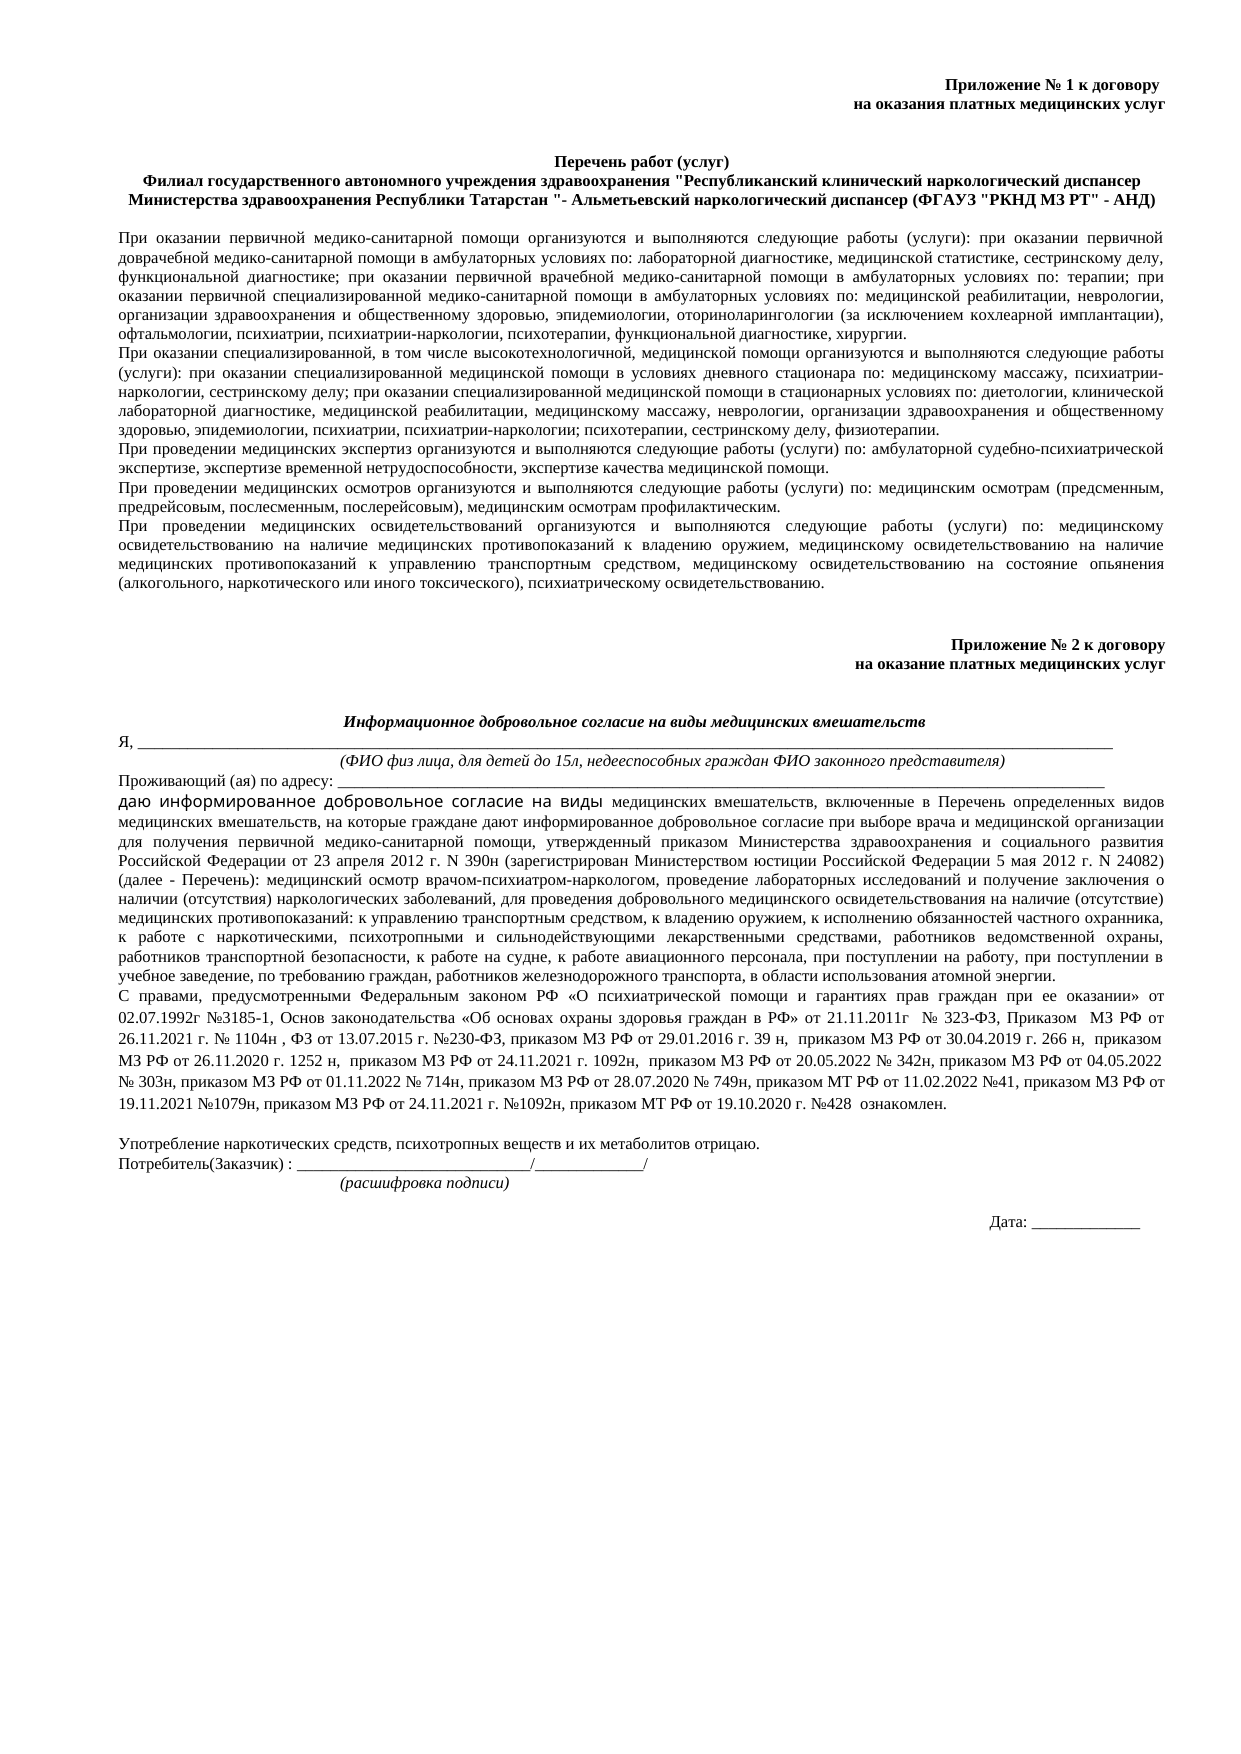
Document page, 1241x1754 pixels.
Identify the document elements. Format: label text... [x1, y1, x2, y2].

text Употребление наркотических средств, психотропных веществ и их метаболитов отрицаю. [118, 1132, 1165, 1154]
text Приложение № 1 к договору [118, 75, 1165, 94]
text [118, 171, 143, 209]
text При проведении медицинских освидетельствований организуются и выполняются следующие работы (услуги) по: медицинскому освидетельствованию на наличие медицинских противопоказаний к владению оружием, медицинскому освидетельствованию на наличие медицинских противопоказаний к управлению транспортным средством, медицинскому освидетельствованию на состояние опьянения (алкогольного, наркотического или иного токсического), психиатрическому освидетельствованию. [118, 516, 1165, 592]
text При проведении медицинских экспертиз организуются и выполняются следующие работы (услуги) по: амбулаторной судебно-психиатрической экспертизе, экспертизе временной нетрудоспособности, экспертизе качества медицинской помощи. [118, 439, 1165, 477]
text Дата: _____________ [118, 1211, 1165, 1232]
text Перечень работ (услуг) [118, 152, 1165, 171]
text даю информированное добровольное согласие на виды медицинских вмешательств, включенные в Перечень определенных видов медицинских вмешательств, на которые граждане дают информированное добровольное согласие при выборе врача и медицинской организации для получения первичной медико-санитарной помощи, утвержденный приказом Министерства здравоохранения и социального развития Российской Федерации от 23 апреля 2012 г. N 390н (зарегистрирован Министерством юстиции Российской Федерации 5 мая 2012 г. N 24082) (далее - Перечень): медицинский осмотр врачом-психиатром-наркологом, проведение лабораторных исследований и получение заключения о наличии (отсутствия) наркологических заболеваний, для проведения добровольного медицинского освидетельствования на наличие (отсутствие) медицинских противопоказаний: к управлению транспортным средством, к владению оружием, к исполнению обязанностей частного охранника, к работе с наркотическими, психотропными и сильнодействующими лекарственными средствами, работников ведомственной охраны, работников транспортной безопасности, к работе на судне, к работе авиационного персонала, при поступлении на работу, при поступлении в учебное заведение, по требованию граждан, работников железнодорожного транспорта, в области использования атомной энергии. [118, 789, 1165, 985]
text Проживающий (ая) по адресу: ____________________________________________________________________________________________ [118, 770, 1165, 789]
text Приложение № 2 к договору [118, 634, 1165, 653]
text Потребитель(Заказчик) : ____________________________/_____________/ [118, 1154, 1165, 1173]
text При проведении медицинских осмотров организуются и выполняются следующие работы (услуги) по: медицинским осмотрам (предсменным, предрейсовым, послесменным, послерейсовым), медицинским осмотрам профилактическим. [118, 477, 1165, 516]
text на оказания платных медицинских услуг [118, 94, 1165, 113]
text на оказание платных медицинских услуг [118, 653, 1165, 673]
text При оказании первичной медико-санитарной помощи организуются и выполняются следующие работы (услуги): при оказании первичной доврачебной медико-санитарной помощи в амбулаторных условиях по: лабораторной диагностике, медицинской статистике, сестринскому делу, функциональной диагностике; при оказании первичной врачебной медико-санитарной помощи в амбулаторных условиях по: терапии; при оказании первичной специализированной медико-санитарной помощи в амбулаторных условиях по: медицинской реабилитации, неврологии, организации здравоохранения и общественному здоровью, эпидемиологии, оториноларингологии (за исключением кохлеарной имплантации), офтальмологии, психиатрии, психиатрии-наркологии, психотерапии, функциональной диагностике, хирургии. [118, 228, 1165, 343]
text (ФИО физ лица, для детей до 15л, недееспособных граждан ФИО законного представителя) [118, 751, 1165, 770]
text (расшифровка подписи) [118, 1173, 1165, 1192]
text С правами, предусмотренными Федеральным законом РФ «О психиатрической помощи и гарантиях прав граждан при ее оказании» от 02.07.1992г №3185-1, Основ законодательства «Об основах охраны здоровья граждан в РФ» от 21.11.2011г № 323-ФЗ, Приказом МЗ РФ от 26.11.2021 г. № 1104н , ФЗ от 13.07.2015 г. №230-ФЗ, приказом МЗ РФ от 29.01.2016 г. 39 н, приказом МЗ РФ от 30.04.2019 г. 266 н, приказом МЗ РФ от 26.11.2020 г. 1252 н, приказом МЗ РФ от 24.11.2021 г. 1092н, приказом МЗ РФ от 20.05.2022 № 342н, приказом МЗ РФ от 04.05.2022 № 303н, приказом МЗ РФ от 01.11.2022 № 714н, приказом МЗ РФ от 28.07.2020 № 749н, приказом МТ РФ от 11.02.2022 №41, приказом МЗ РФ от 19.11.2021 №1079н, приказом МЗ РФ от 24.11.2021 г. №1092н, приказом МТ РФ от 19.10.2020 г. №428 ознакомлен. [118, 985, 1165, 1113]
text При оказании специализированной, в том числе высокотехнологичной, медицинской помощи организуются и выполняются следующие работы (услуги): при оказании специализированной медицинской помощи в условиях дневного стационара по: медицинскому массажу, психиатрии-наркологии, сестринскому делу; при оказании специализированной медицинской помощи в стационарных условиях по: диетологии, клинической лабораторной диагностике, медицинской реабилитации, медицинскому массажу, неврологии, организации здравоохранения и общественному здоровью, эпидемиологии, психиатрии, психиатрии-наркологии; психотерапии, сестринскому делу, физиотерапии. [118, 343, 1165, 439]
text Я, _____________________________________________________________________________________________________________________ [118, 732, 1165, 751]
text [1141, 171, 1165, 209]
text Информационное добровольное согласие на виды медицинских вмешательств [118, 711, 1165, 732]
